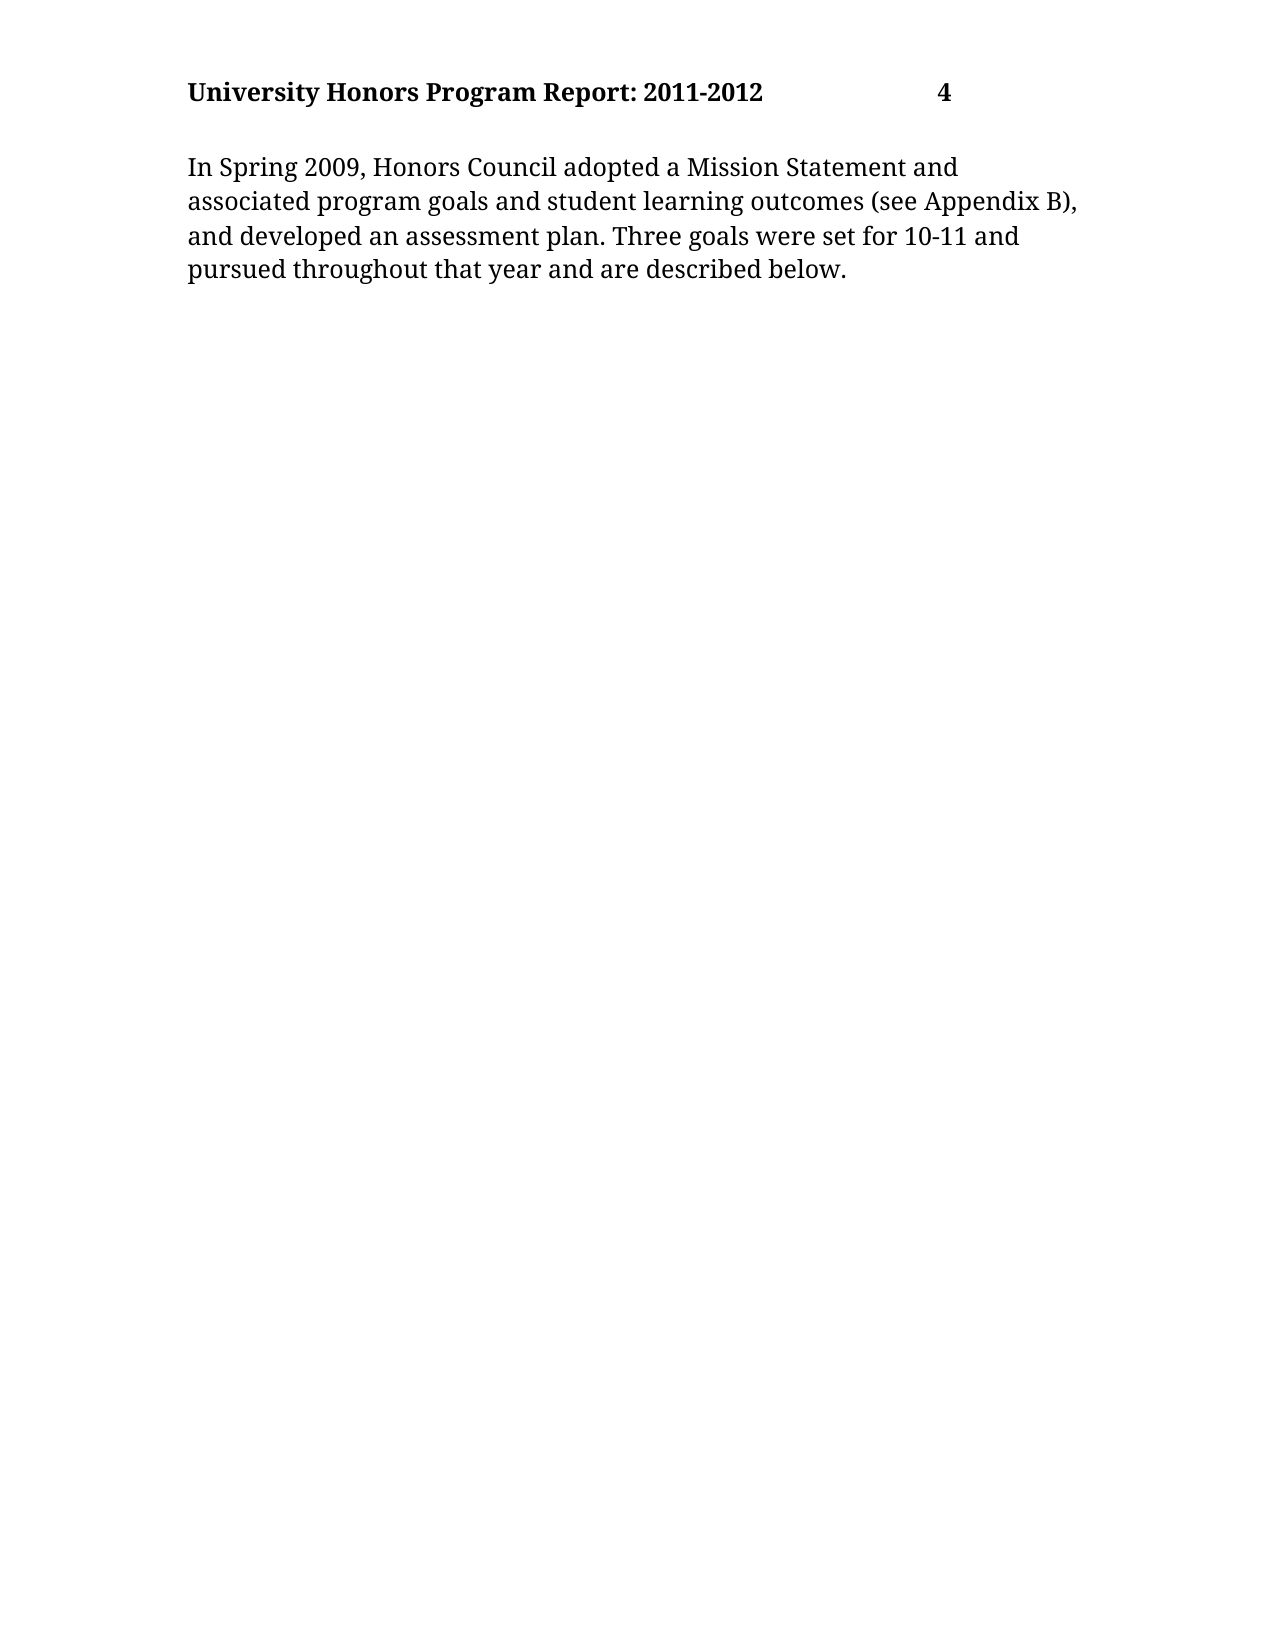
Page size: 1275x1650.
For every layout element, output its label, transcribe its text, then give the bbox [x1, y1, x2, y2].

text In Spring 2009, Honors Council adopted a Mission Statement and associated program goals and student learning outcomes (see Appendix B), and developed an assessment plan. Three goals were set for 10-11 and pursued throughout that year and are described below. [187, 150, 1087, 286]
